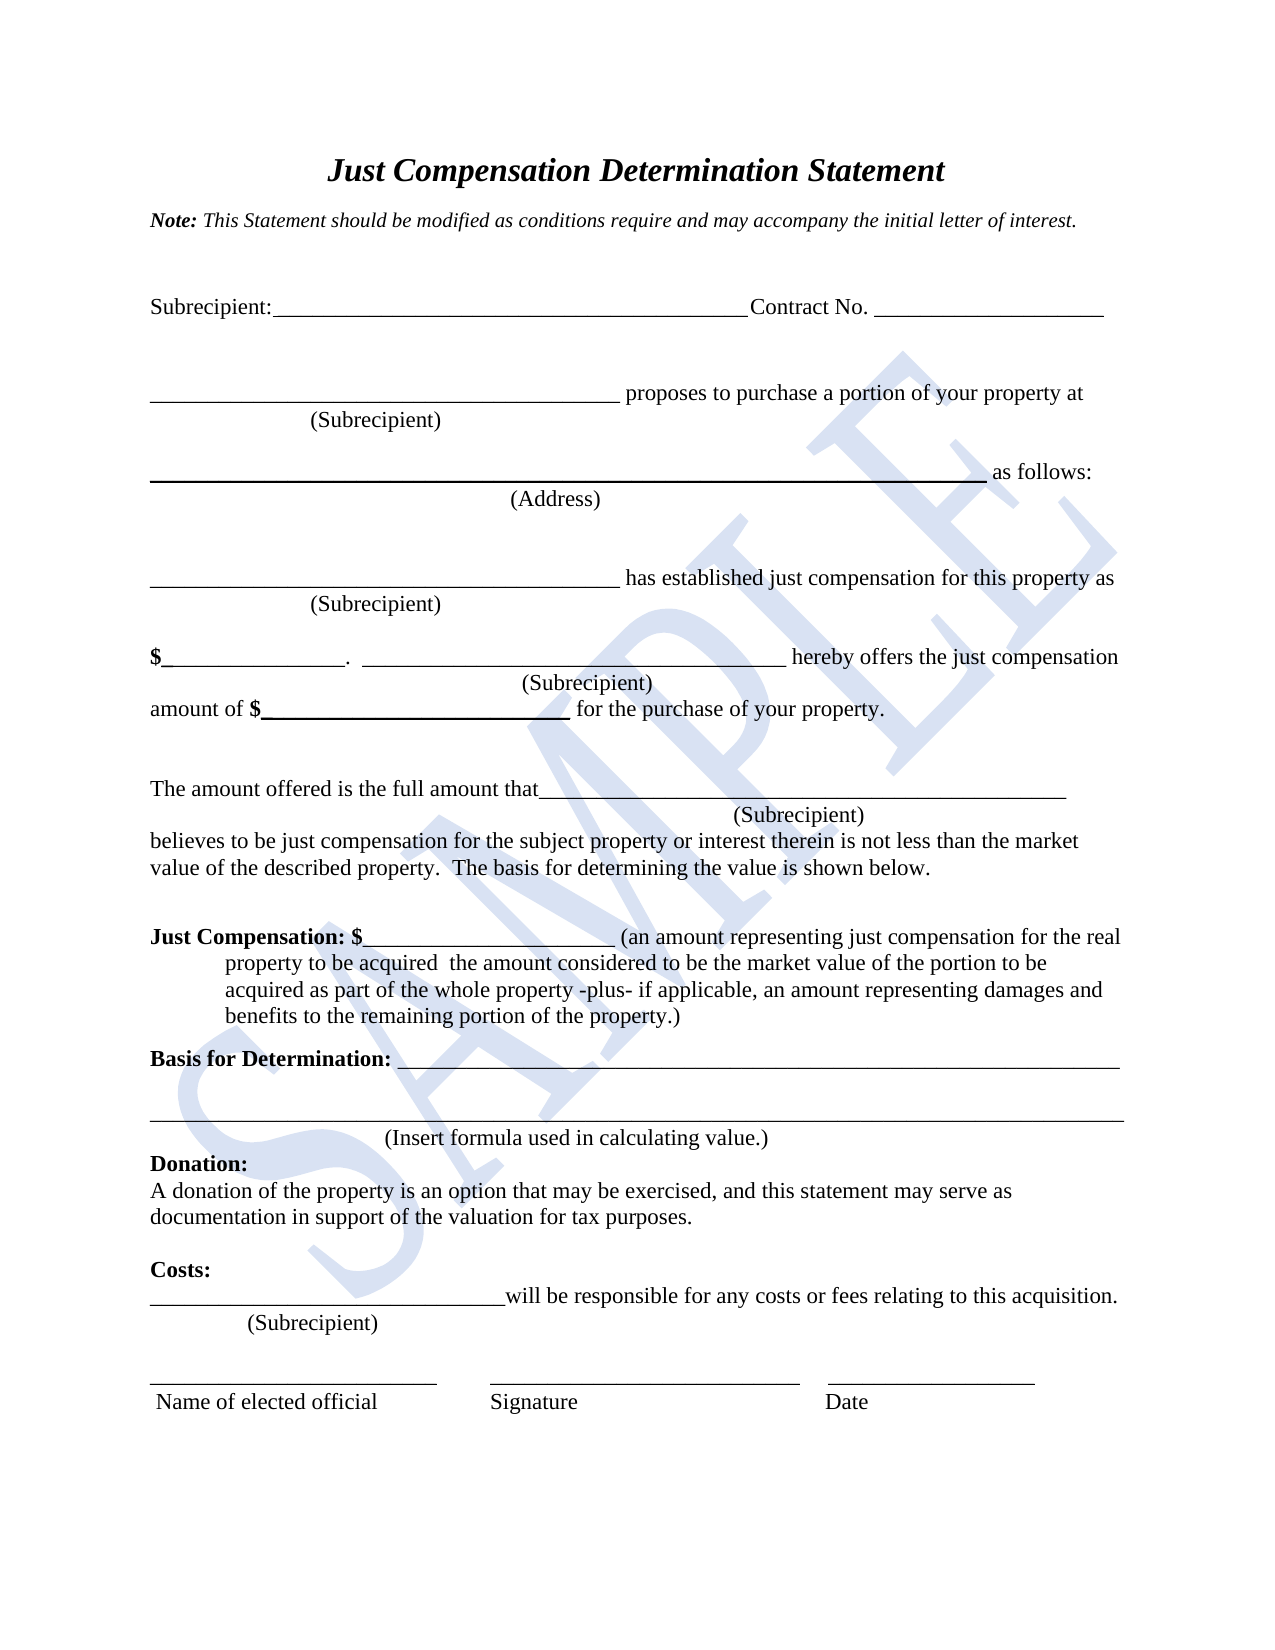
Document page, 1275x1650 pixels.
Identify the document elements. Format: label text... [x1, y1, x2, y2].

text (Insert formula used in calculating value.) [150, 1124, 1125, 1151]
text believes to be just compensation for the subject property or interest therein is not less than the market value of the described property. The basis for determining the value is shown below. [150, 827, 1125, 880]
text A donation of the property is an option that may be exercised, and this statement may serve as documentation in support of the valuation for tax purposes. [150, 1177, 1125, 1229]
text Just Compensation Determination Statement [150, 150, 1125, 188]
text The amount offered is the full amount that______________________________________________ [150, 774, 1125, 801]
text Note: This Statement should be modified as conditions require and may accompany the initial letter of interest. [150, 208, 1125, 232]
text $________________. _____________________________________ hereby offers the just compensation [150, 643, 1125, 669]
text (Address) [150, 485, 1125, 511]
text Subrecipient: _________________________________________ Contract No. ____________________ [150, 293, 1125, 319]
text _____________________________________________________________________________________ [150, 1098, 1125, 1124]
text (Subrecipient) [150, 669, 1125, 696]
text _________________________ ___________________________ __________________ [150, 1361, 1125, 1388]
text _________________________________________ has established just compensation for this property as [150, 564, 1125, 590]
text Just Compensation: $______________________ (an amount representing just compensation for the real property to be acquired the amount considered to be the market value of the portion to be acquired as part of the whole property -plus- if applicable, an amount representing damages and benefits to the remaining portion of the property.) [150, 923, 1125, 1028]
text (Subrecipient) [150, 801, 1125, 827]
text (Subrecipient) [150, 590, 1125, 616]
text (Subrecipient) [150, 406, 1125, 432]
text Donation: [150, 1151, 1125, 1177]
text Basis for Determination: _______________________________________________________________ [150, 1045, 1125, 1071]
text amount of $___________________________ for the purchase of your property. [150, 696, 1125, 722]
text (Subrecipient) [150, 1309, 1125, 1335]
text _______________________________will be responsible for any costs or fees relating to this acquisition. [150, 1282, 1125, 1309]
text _________________________________________________________________________ as follows: [150, 458, 1125, 485]
text Costs: [150, 1256, 1125, 1282]
text Name of elected official Signature Date [150, 1388, 1125, 1414]
text _________________________________________ proposes to purchase a portion of your property at [150, 379, 1125, 406]
